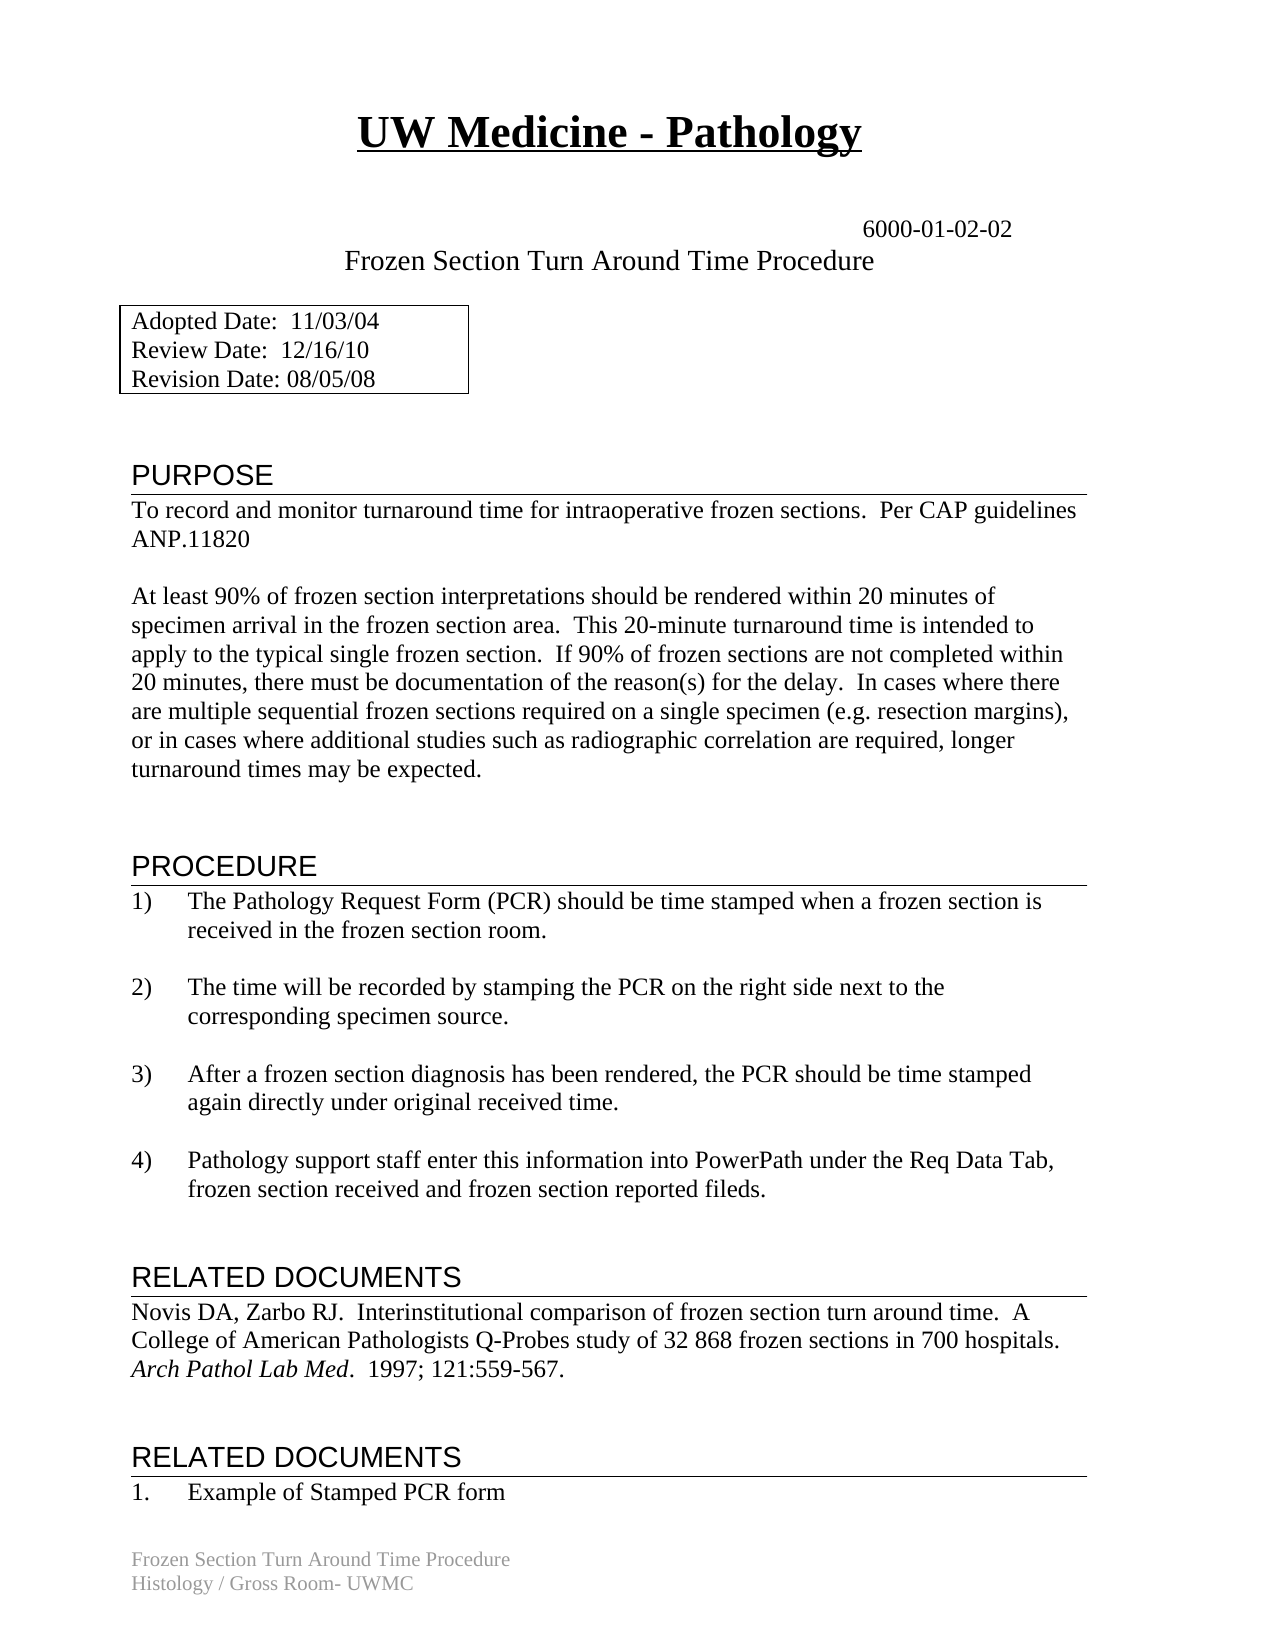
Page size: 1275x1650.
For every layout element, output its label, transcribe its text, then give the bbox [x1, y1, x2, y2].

text At least 90% of frozen section interpretations should be rendered within 20 minutes of specimen arrival in the frozen section area. This 20-minute turnaround time is intended to apply to the typical single frozen section. If 90% of frozen sections are not completed within 20 minutes, there must be documentation of the reason(s) for the delay. In cases where there are multiple sequential frozen sections required on a single specimen (e.g. resection margins), or in cases where additional studies such as radiographic correlation are required, longer turnaround times may be expected. [131, 581, 1087, 782]
table_header Adopted Date: 11/03/04 Review Date: 12/16/10 Revision Date: 08/05/08 [121, 306, 468, 393]
list After a frozen section diagnosis has been rendered, the PCR should be time stamped again directly under original received time. [131, 1059, 1087, 1116]
list The Pathology Request Form (PCR) should be time stamped when a frozen section is received in the frozen section room. [131, 886, 1087, 944]
list The time will be recorded by stamping the PCR on the right side next to the corresponding specimen source. [131, 972, 1087, 1030]
text Frozen Section Turn Around Time Procedure [131, 243, 1087, 277]
text RELATED DOCUMENTS [131, 1260, 1087, 1296]
list Example of Stamped PCR form [131, 1477, 1087, 1506]
text Novis DA, Zarbo RJ. Interinstitutional comparison of frozen section turn around time. A study of 32 868 frozen sections in 700 hospitals. Arch Pathol Lab Med. 1997; 121:559-567. [131, 1297, 1087, 1383]
text RELATED DOCUMENTS [131, 1440, 1087, 1476]
text UW Medicine - Pathology [131, 104, 1087, 157]
text 6000-01-02-02 [787, 214, 1087, 243]
text PROCEDURE [131, 849, 1087, 885]
list Pathology support staff enter this information into PowerPath under the Req Data Tab, frozen section received and frozen section reported fileds. [131, 1145, 1087, 1202]
text PURPOSE [131, 451, 1087, 494]
text To record and monitor turnaround time for intraoperative frozen sections. Per CAP guidelines ANP.11820 [131, 495, 1087, 552]
